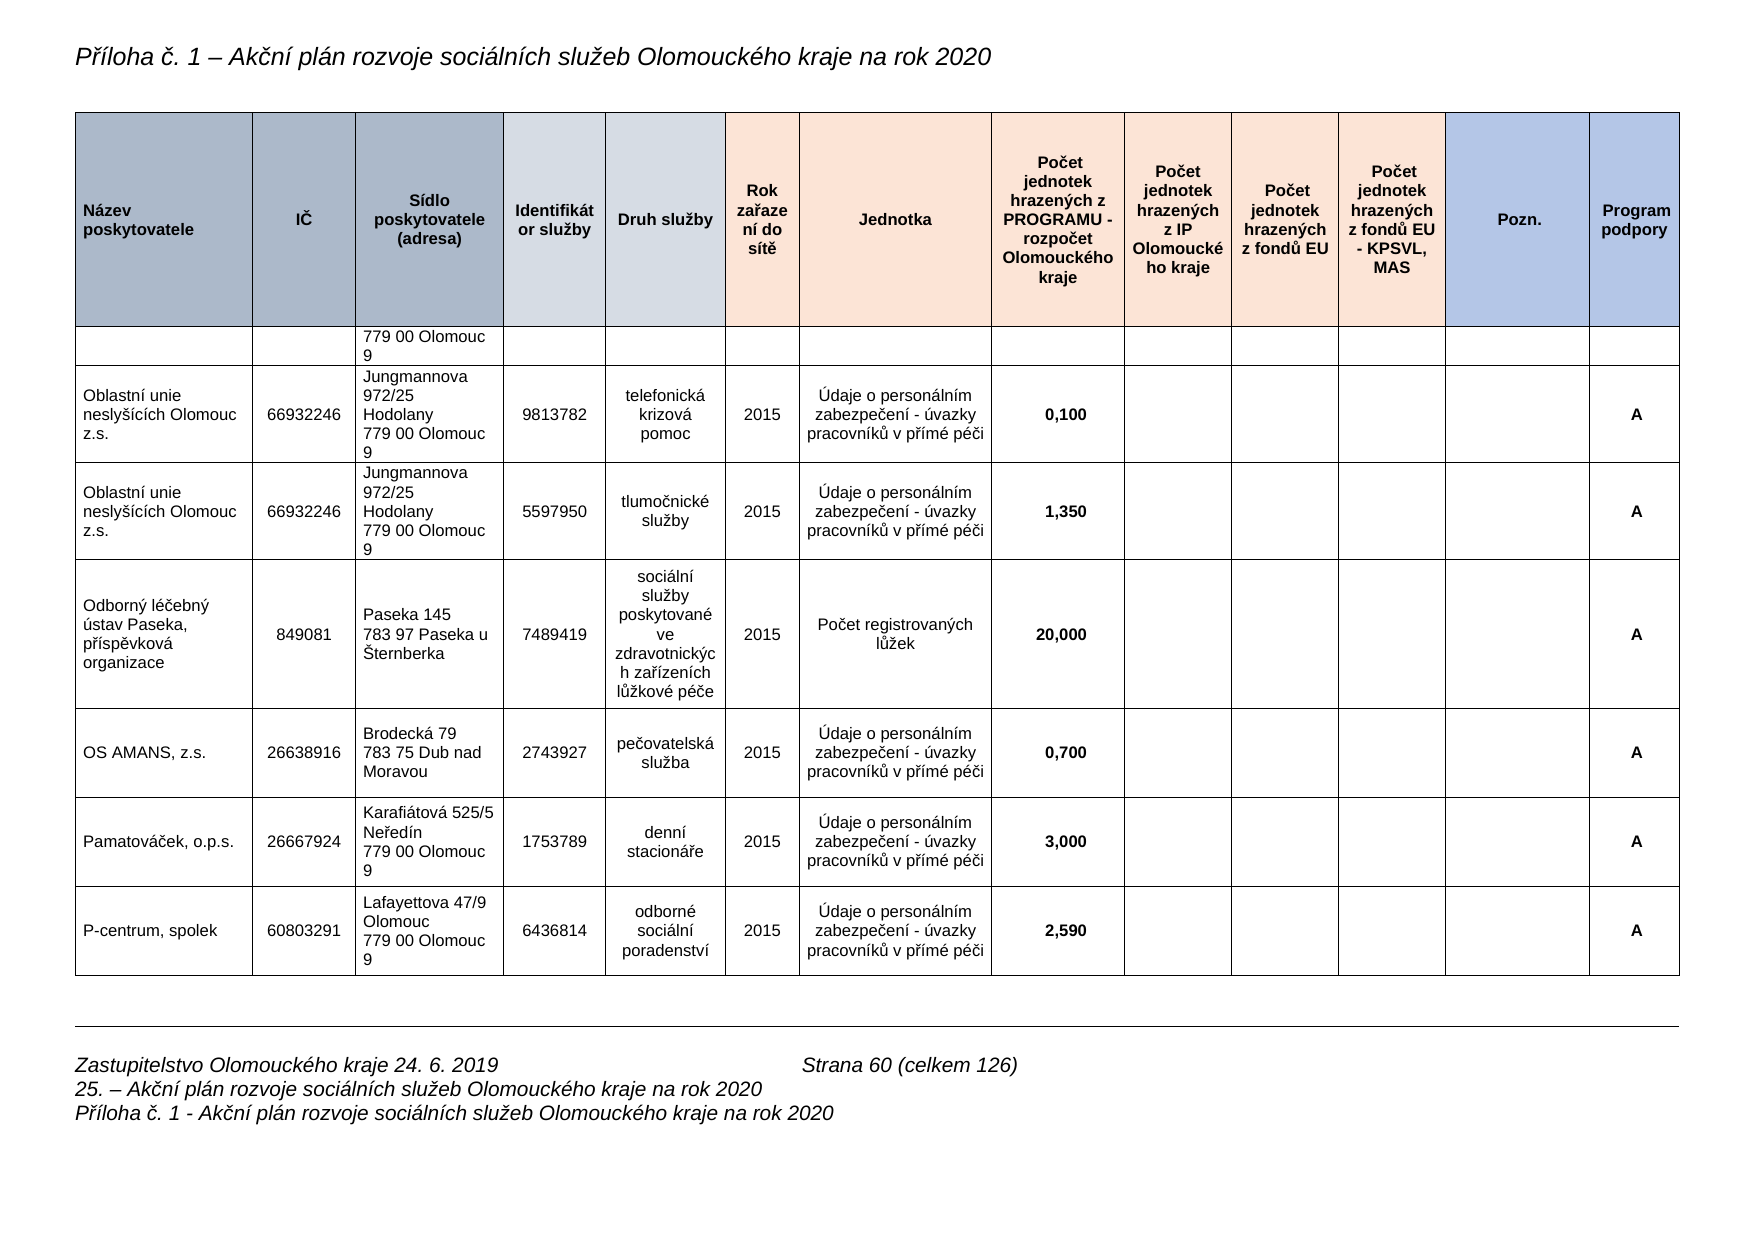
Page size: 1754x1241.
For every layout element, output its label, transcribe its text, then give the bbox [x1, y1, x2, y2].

table_header Počet jednotek hrazených z fondů EU [1232, 113, 1338, 326]
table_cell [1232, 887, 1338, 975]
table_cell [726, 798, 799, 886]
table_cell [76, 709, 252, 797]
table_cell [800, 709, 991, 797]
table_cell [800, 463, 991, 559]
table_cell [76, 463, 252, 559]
table_header Druh služby [606, 113, 725, 326]
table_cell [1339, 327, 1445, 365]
table_header Počet jednotek hrazených z PROGRAMU - rozpočet Olomouckého kraje [992, 113, 1124, 326]
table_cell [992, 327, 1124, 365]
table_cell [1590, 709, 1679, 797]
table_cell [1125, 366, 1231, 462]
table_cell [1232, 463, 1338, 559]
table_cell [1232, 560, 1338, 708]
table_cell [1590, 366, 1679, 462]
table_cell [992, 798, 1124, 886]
table_header Jednotka [800, 113, 991, 326]
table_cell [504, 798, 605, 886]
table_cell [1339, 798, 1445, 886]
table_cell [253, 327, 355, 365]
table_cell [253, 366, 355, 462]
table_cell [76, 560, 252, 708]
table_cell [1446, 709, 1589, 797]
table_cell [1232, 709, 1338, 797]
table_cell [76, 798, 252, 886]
table_header Program podpory [1590, 113, 1679, 326]
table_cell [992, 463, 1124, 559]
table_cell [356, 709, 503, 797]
table_header Identifikátor služby [504, 113, 605, 326]
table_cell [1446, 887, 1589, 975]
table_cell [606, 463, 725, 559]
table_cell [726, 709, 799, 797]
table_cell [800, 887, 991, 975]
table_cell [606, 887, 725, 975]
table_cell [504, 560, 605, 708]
table_header Pozn. [1446, 113, 1589, 326]
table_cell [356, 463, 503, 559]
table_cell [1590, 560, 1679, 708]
table_header Počet jednotek hrazených z IP Olomouckého kraje [1125, 113, 1231, 326]
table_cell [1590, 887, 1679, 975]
table_header Rok zařazení do sítě [726, 113, 799, 326]
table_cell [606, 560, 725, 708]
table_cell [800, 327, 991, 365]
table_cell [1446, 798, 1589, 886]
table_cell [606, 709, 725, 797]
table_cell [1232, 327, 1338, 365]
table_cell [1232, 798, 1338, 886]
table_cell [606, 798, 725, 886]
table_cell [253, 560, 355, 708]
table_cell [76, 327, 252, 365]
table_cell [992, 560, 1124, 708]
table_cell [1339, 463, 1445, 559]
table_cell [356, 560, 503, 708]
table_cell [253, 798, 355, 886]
table_header Sídlo poskytovatele (adresa) [356, 113, 503, 326]
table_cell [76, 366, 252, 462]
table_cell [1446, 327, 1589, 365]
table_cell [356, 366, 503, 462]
table_header Počet jednotek hrazených z fondů EU - KPSVL, MAS [1339, 113, 1445, 326]
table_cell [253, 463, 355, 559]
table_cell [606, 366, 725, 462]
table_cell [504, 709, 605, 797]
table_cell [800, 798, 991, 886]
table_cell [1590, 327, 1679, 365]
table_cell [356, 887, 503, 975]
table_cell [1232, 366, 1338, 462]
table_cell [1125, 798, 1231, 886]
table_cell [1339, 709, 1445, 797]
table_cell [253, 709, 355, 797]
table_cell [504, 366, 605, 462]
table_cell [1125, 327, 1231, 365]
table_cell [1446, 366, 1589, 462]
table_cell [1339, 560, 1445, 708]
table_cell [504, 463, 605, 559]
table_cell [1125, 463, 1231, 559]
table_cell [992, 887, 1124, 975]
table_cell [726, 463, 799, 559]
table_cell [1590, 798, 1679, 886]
table_header IČ [253, 113, 355, 326]
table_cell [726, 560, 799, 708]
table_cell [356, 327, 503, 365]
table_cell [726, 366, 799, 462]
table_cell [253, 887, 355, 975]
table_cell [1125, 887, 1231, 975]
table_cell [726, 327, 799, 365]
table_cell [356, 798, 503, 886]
table_header Název poskytovatele [76, 113, 252, 326]
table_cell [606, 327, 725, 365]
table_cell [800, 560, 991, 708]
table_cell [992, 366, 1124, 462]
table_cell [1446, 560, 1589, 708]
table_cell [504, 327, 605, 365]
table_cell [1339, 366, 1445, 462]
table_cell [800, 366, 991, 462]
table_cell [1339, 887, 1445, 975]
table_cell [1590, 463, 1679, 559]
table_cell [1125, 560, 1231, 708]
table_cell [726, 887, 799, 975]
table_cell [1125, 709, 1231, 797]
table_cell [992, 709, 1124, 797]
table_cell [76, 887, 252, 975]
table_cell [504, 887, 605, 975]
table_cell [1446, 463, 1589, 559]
